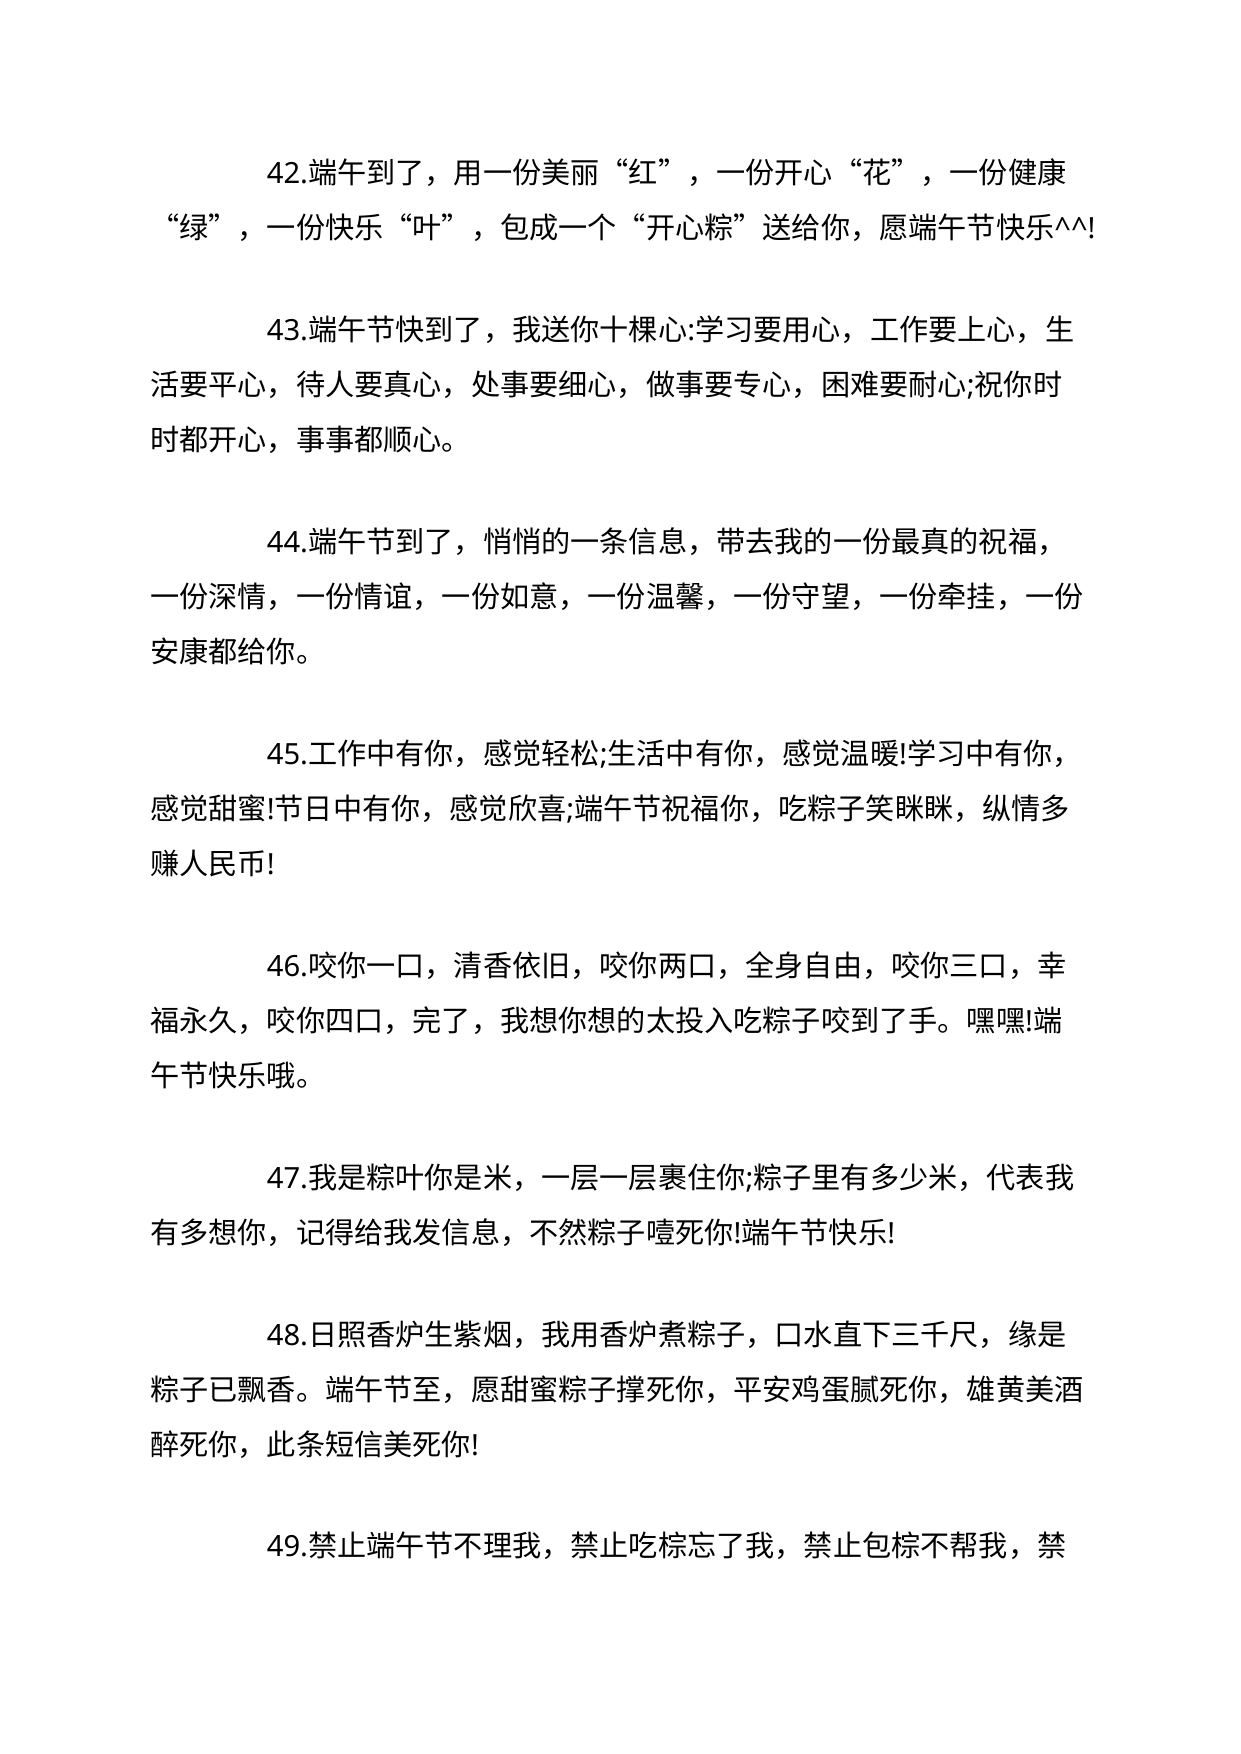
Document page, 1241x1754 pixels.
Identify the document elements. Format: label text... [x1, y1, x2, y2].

text 44.端午节到了，悄悄的一条信息，带去我的一份最真的祝福，一份深情，一份情谊，一份如意，一份温馨，一份守望，一份牵挂，一份安康都给你。 [150, 519, 1090, 671]
text 42.端午到了，用一份美丽“红”，一份开心“花”，一份健康“绿”，一份快乐“叶”，包成一个“开心粽”送给你，愿端午节快乐^^! [150, 150, 1090, 247]
text 46.咬你一口，清香依旧，咬你两口，全身自由，咬你三口，幸福永久，咬你四口，完了，我想你想的太投入吃粽子咬到了手。嘿嘿!端午节快乐哦。 [150, 942, 1090, 1095]
text 45.工作中有你，感觉轻松;生活中有你，感觉温暖!学习中有你，感觉甜蜜!节日中有你，感觉欣喜;端午节祝福你，吃粽子笑眯眯，纵情多赚人民币! [150, 730, 1090, 883]
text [150, 1523, 1090, 1565]
text 48.日照香炉生紫烟，我用香炉煮粽子，口水直下三千尺，缘是粽子已飘香。端午节至，愿甜蜜粽子撑死你，平安鸡蛋腻死你，雄黄美酒醉死你，此条短信美死你! [150, 1311, 1090, 1463]
text 43.端午节快到了，我送你十棵心:学习要用心，工作要上心，生活要平心，待人要真心，处事要细心，做事要专心，困难要耐心;祝你时时都开心，事事都顺心。 [150, 307, 1090, 459]
text 47.我是粽叶你是米，一层一层裹住你;粽子里有多少米，代表我有多想你，记得给我发信息，不然粽子噎死你!端午节快乐! [150, 1154, 1090, 1252]
